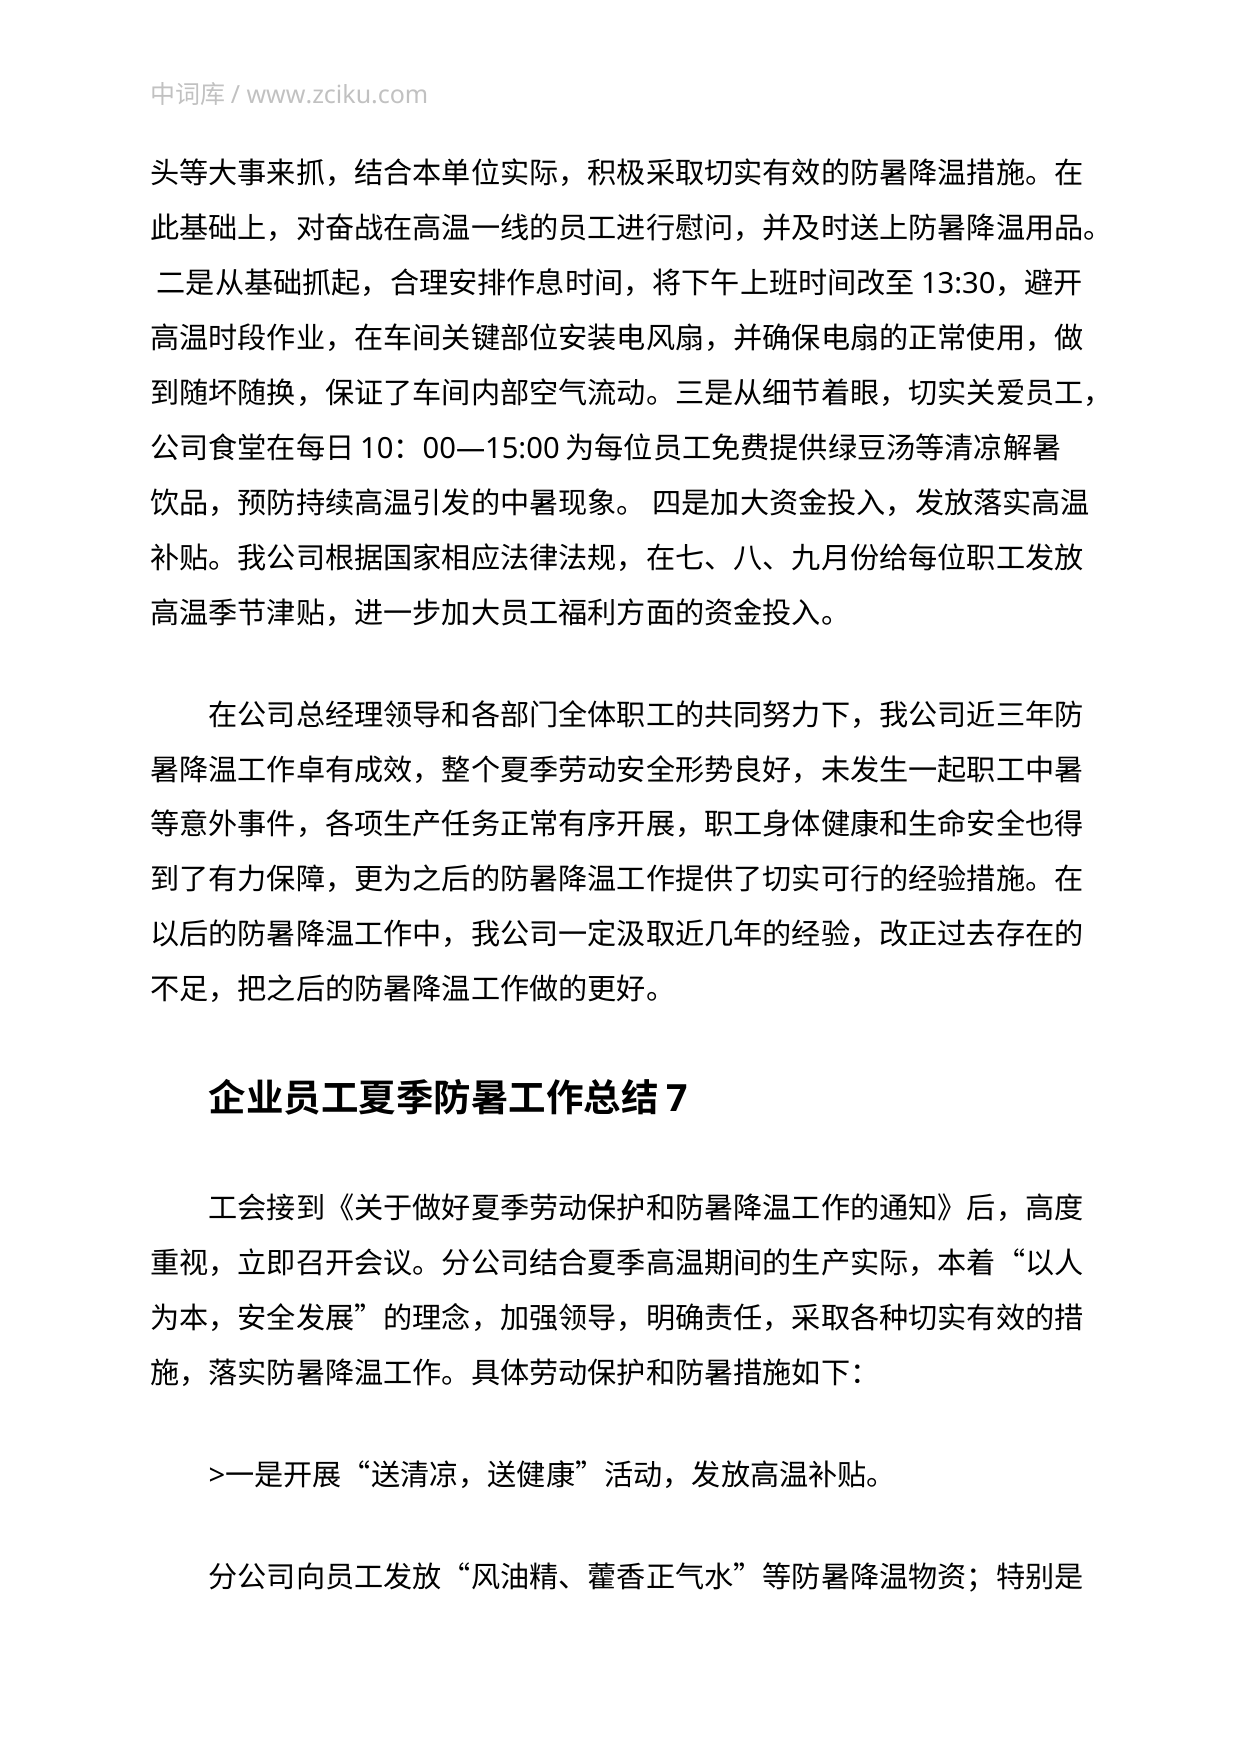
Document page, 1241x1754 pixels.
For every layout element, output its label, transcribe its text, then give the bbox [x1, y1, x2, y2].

text >一是开展“送清凉，送健康”活动，发放高温补贴。 [150, 1451, 1090, 1494]
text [150, 150, 1090, 632]
text 企业员工夏季防暑工作总结7 [150, 1067, 1090, 1122]
text 工会接到《关于做好夏季劳动保护和防暑降温工作的通知》后，高度重视，立即召开会议。分公司结合夏季高温期间的生产实际，本着“以人为本，安全发展”的理念，加强领导，明确责任，采取各种切实有效的措施，落实防暑降温工作。具体劳动保护和防暑措施如下： [150, 1185, 1090, 1392]
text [150, 1553, 1090, 1596]
text 在公司总经理领导和各部门全体职工的共同努力下，我公司近三年防暑降温工作卓有成效，整个夏季劳动安全形势良好，未发生一起职工中暑等意外事件，各项生产任务正常有序开展，职工身体健康和生命安全也得到了有力保障，更为之后的防暑降温工作提供了切实可行的经验措施。在以后的防暑降温工作中，我公司一定汲取近几年的经验，改正过去存在的不足，把之后的防暑降温工作做的更好。 [150, 691, 1090, 1008]
